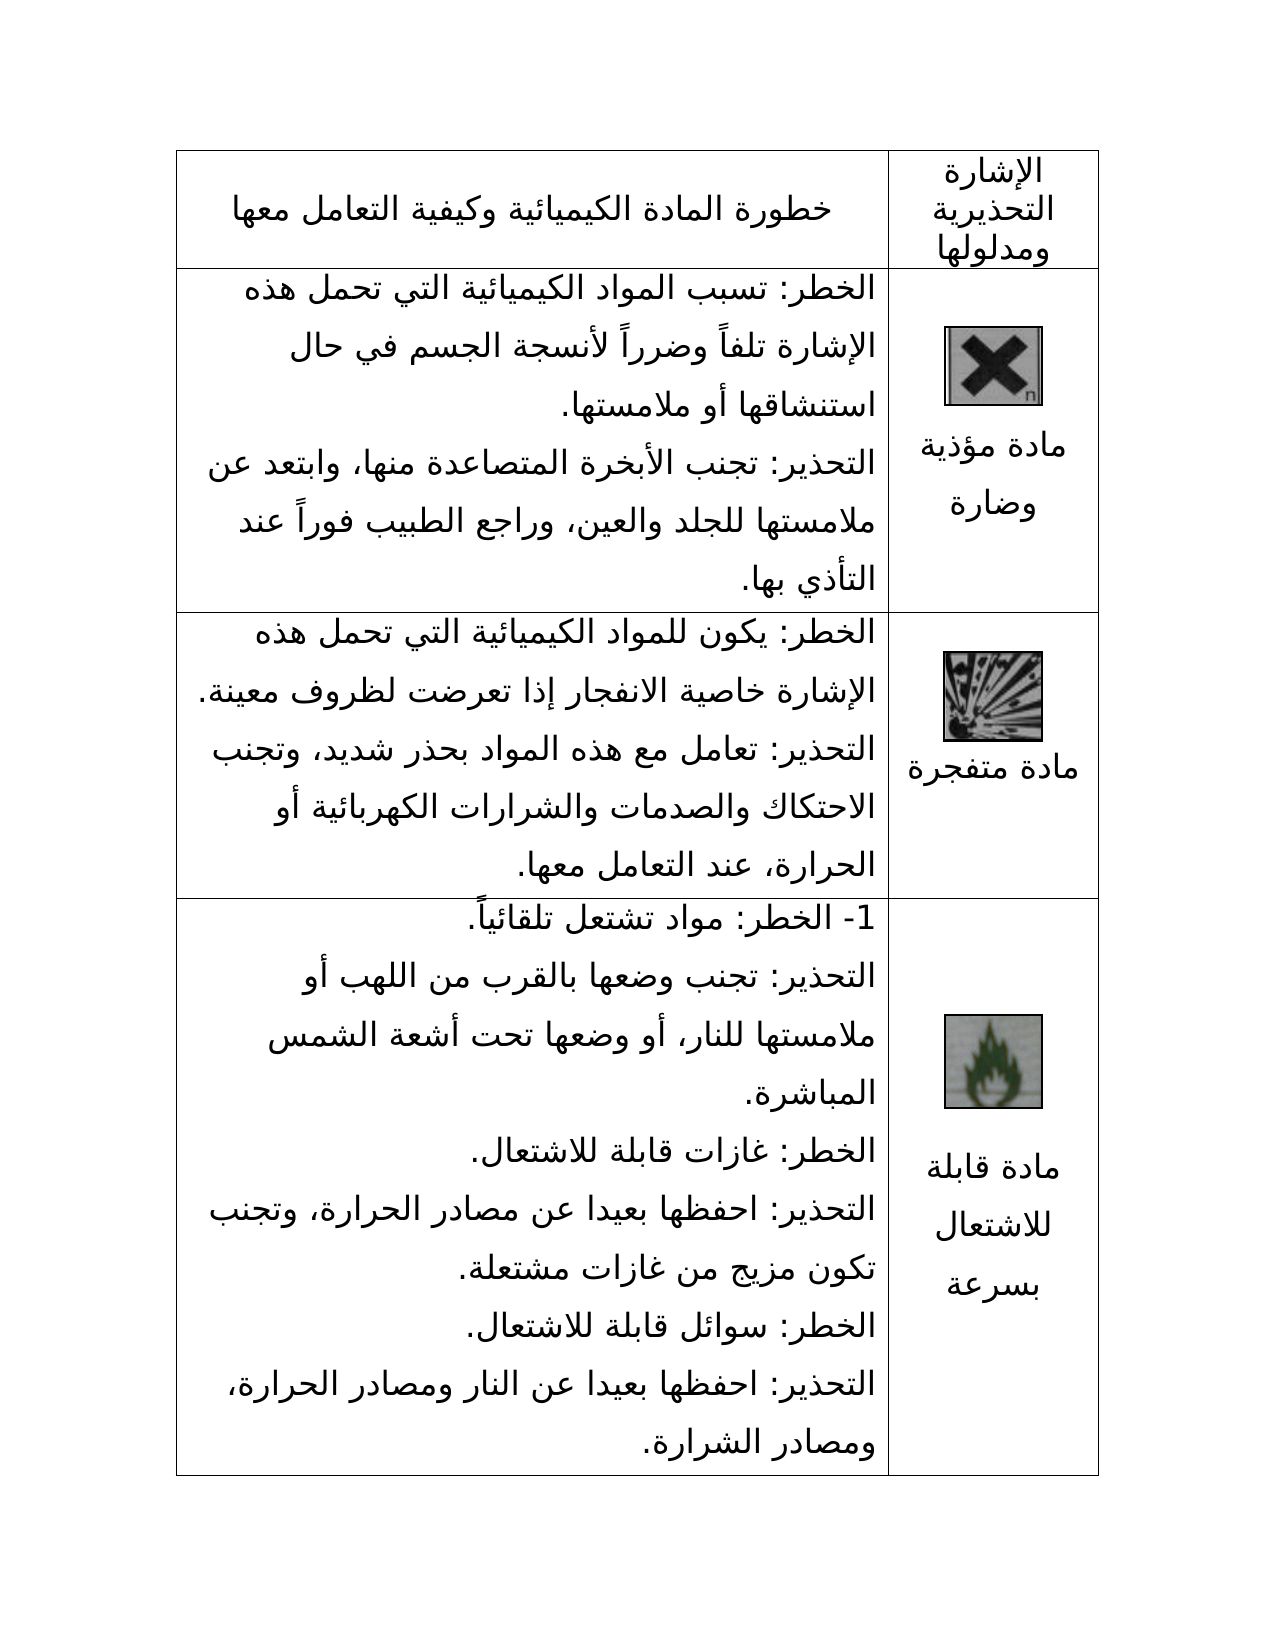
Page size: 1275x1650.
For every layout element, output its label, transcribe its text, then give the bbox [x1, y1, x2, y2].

table_cell الخطر: يكون للمواد الكيميائية التي تحمل هذه الإشارة خاصية الانفجار إذا تعرضت لظروف معينة. التحذير: تعامل مع هذه المواد بحذر شديد، وتجنب الاحتكاك والصدمات والشرارات الكهربائية أو الحرارة، عند التعامل معها. [177, 613, 888, 898]
table_cell مادة مؤذية وضارة [889, 269, 1098, 612]
table_cell مادة متفجرة [889, 613, 1098, 898]
table_cell الإشارة التحذيرية ومدلولها [889, 151, 1098, 268]
picture [946, 1016, 1041, 1107]
table_cell خطورة المادة الكيميائية وكيفية التعامل معها [177, 151, 888, 268]
table_cell مادة قابلة للاشتعال بسرعة [889, 899, 1098, 1475]
table_cell الخطر: تسبب المواد الكيميائية التي تحمل هذه الإشارة تلفاً وضرراً لأنسجة الجسم في حال استنشاقها أو ملامستها. التحذير: تجنب الأبخرة المتصاعدة منها، وابتعد عن ملامستها للجلد والعين، وراجع الطبيب فوراً عند التأذي بها. [177, 269, 888, 612]
table_cell 1- الخطر: مواد تشتعل تلقائياً. التحذير: تجنب وضعها بالقرب من اللهب أو ملامستها للنار، أو وضعها تحت أشعة الشمس المباشرة. الخطر: غازات قابلة للاشتعال. التحذير: احفظها بعيدا عن مصادر الحرارة، وتجنب تكون مزيج من غازات مشتعلة. الخطر: سوائل قابلة للاشتعال. التحذير: احفظها بعيدا عن النار ومصادر الحرارة، ومصادر الشرارة. [177, 899, 888, 1475]
